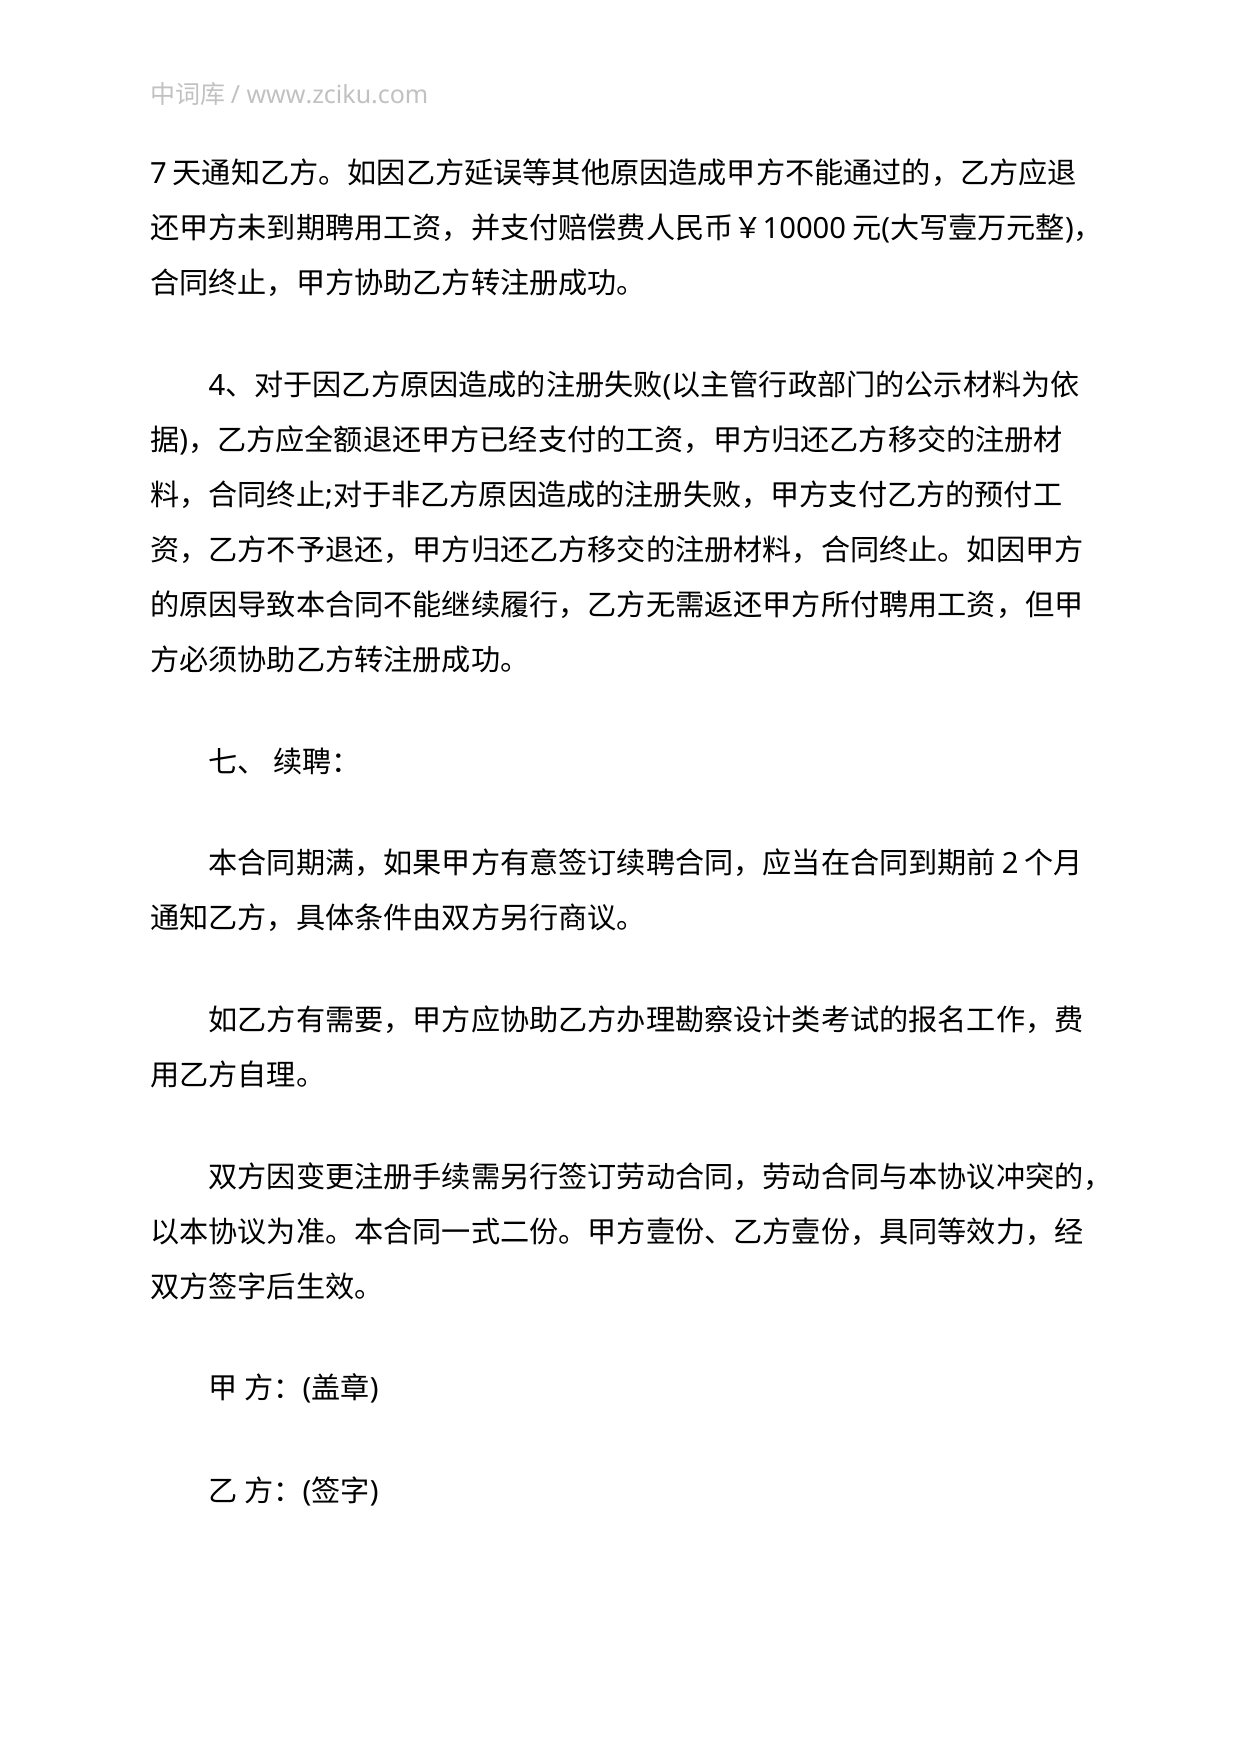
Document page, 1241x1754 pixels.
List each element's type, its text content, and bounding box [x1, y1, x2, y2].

text 本合同期满，如果甲方有意签订续聘合同，应当在合同到期前2个月通知乙方，具体条件由双方另行商议。 [150, 840, 1090, 937]
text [150, 150, 1090, 302]
text 如乙方有需要，甲方应协助乙方办理勘察设计类考试的报名工作，费用乙方自理。 [150, 997, 1090, 1094]
text 乙 方：(签字) [150, 1467, 1090, 1509]
text 七、 续聘： [150, 738, 1090, 781]
text 4、对于因乙方原因造成的注册失败(以主管行政部门的公示材料为依据)，乙方应全额退还甲方已经支付的工资，甲方归还乙方移交的注册材料，合同终止;对于非乙方原因造成的注册失败，甲方支付乙方的预付工资，乙方不予退还，甲方归还乙方移交的注册材料，合同终止。如因甲方的原因导致本合同不能继续履行，乙方无需返还甲方所付聘用工资，但甲方必须协助乙方转注册成功。 [150, 362, 1090, 679]
text 双方因变更注册手续需另行签订劳动合同，劳动合同与本协议冲突的，以本协议为准。本合同一式二份。甲方壹份、乙方壹份，具同等效力，经双方签字后生效。 [150, 1153, 1090, 1306]
text 甲 方：(盖章) [150, 1365, 1090, 1407]
